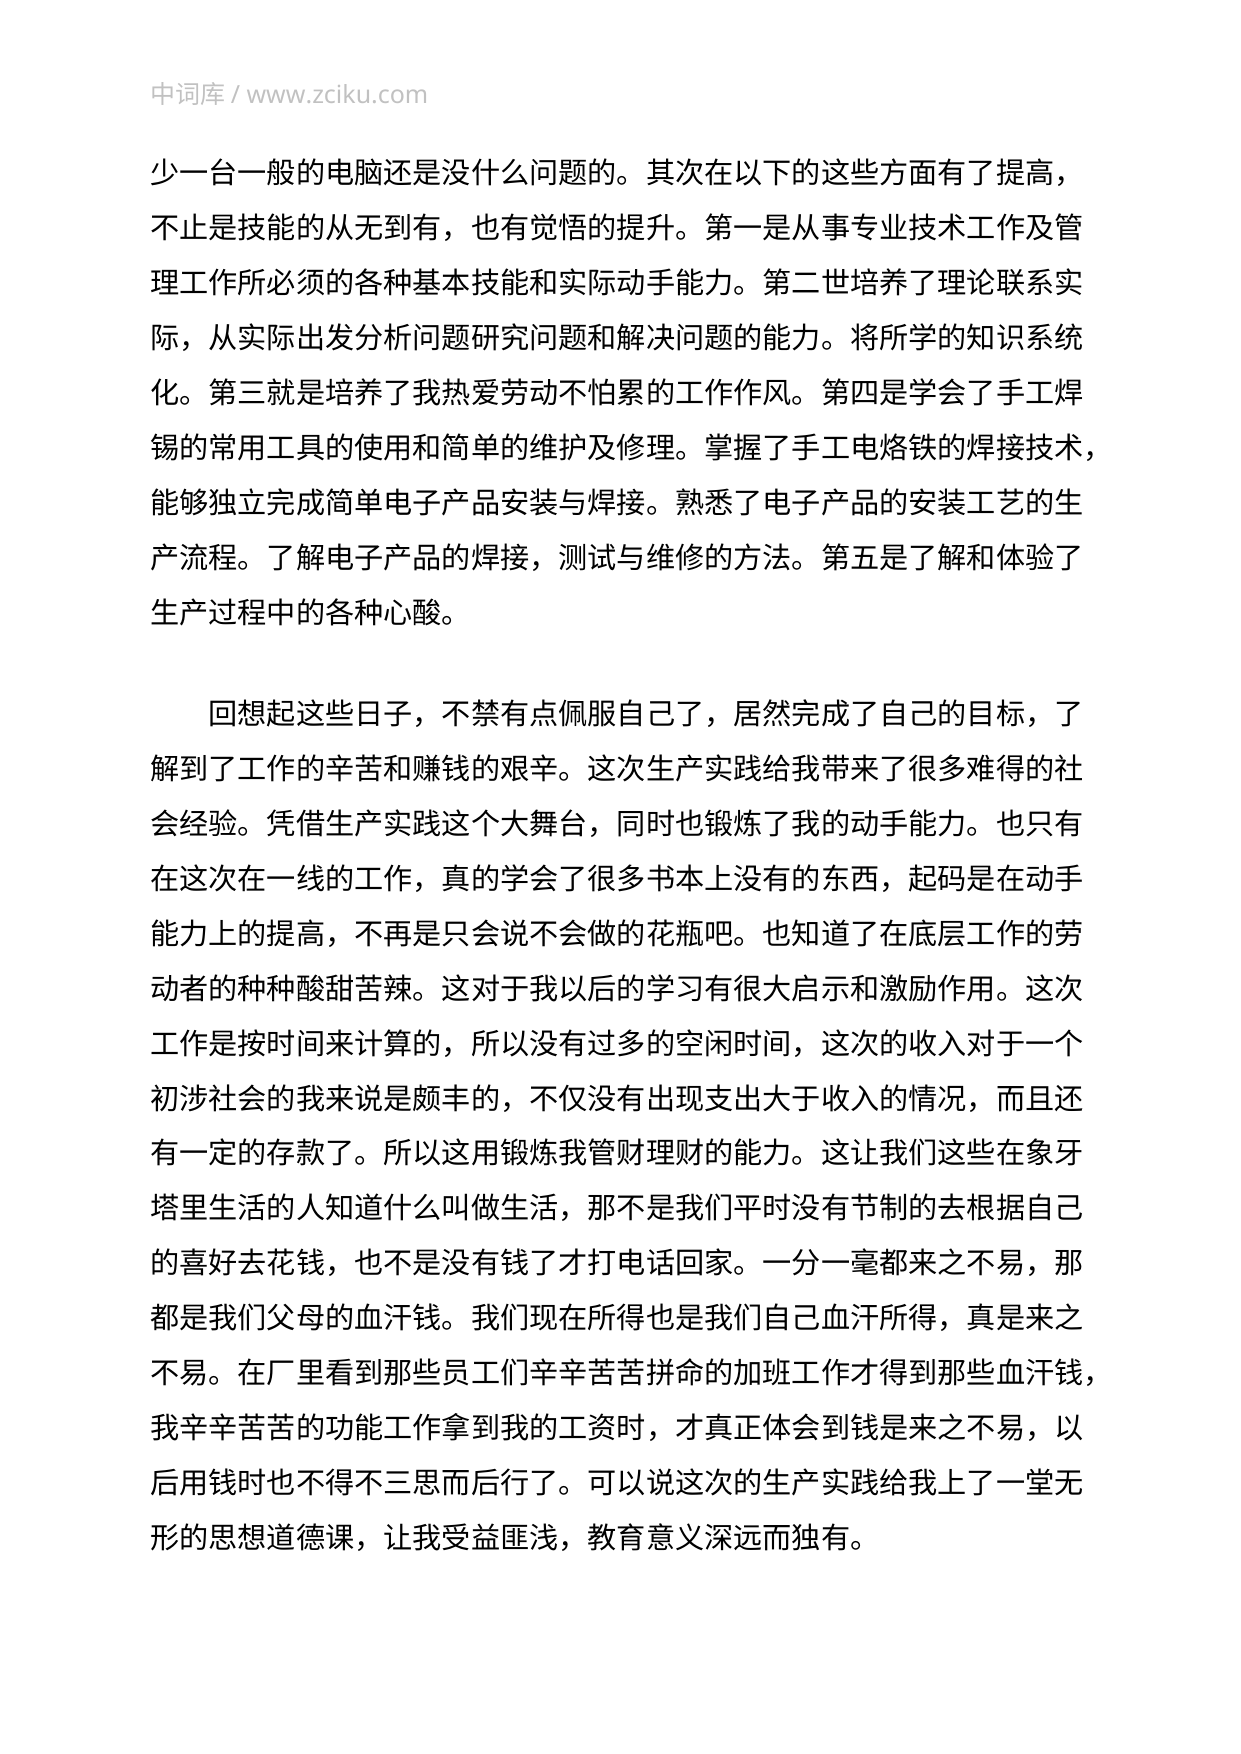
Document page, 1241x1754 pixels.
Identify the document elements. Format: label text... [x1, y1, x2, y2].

text 回想起这些日子，不禁有点佩服自己了，居然完成了自己的目标，了解到了工作的辛苦和赚钱的艰辛。这次生产实践给我带来了很多难得的社会经验。凭借生产实践这个大舞台，同时也锻炼了我的动手能力。也只有在这次在一线的工作，真的学会了很多书本上没有的东西，起码是在动手能力上的提高，不再是只会说不会做的花瓶吧。也知道了在底层工作的劳动者的种种酸甜苦辣。这对于我以后的学习有很大启示和激励作用。这次工作是按时间来计算的，所以没有过多的空闲时间，这次的收入对于一个初涉社会的我来说是颇丰的，不仅没有出现支出大于收入的情况，而且还有一定的存款了。所以这用锻炼我管财理财的能力。这让我们这些在象牙塔里生活的人知道什么叫做生活，那不是我们平时没有节制的去根据自己的喜好去花钱，也不是没有钱了才打电话回家。一分一毫都来之不易，那都是我们父母的血汗钱。我们现在所得也是我们自己血汗所得，真是来之不易。在厂里看到那些员工们辛辛苦苦拼命的加班工作才得到那些血汗钱，我辛辛苦苦的功能工作拿到我的工资时，才真正体会到钱是来之不易，以后用钱时也不得不三思而后行了。可以说这次的生产实践给我上了一堂无形的思想道德课，让我受益匪浅，教育意义深远而独有。 [150, 691, 1090, 1557]
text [150, 150, 1090, 631]
